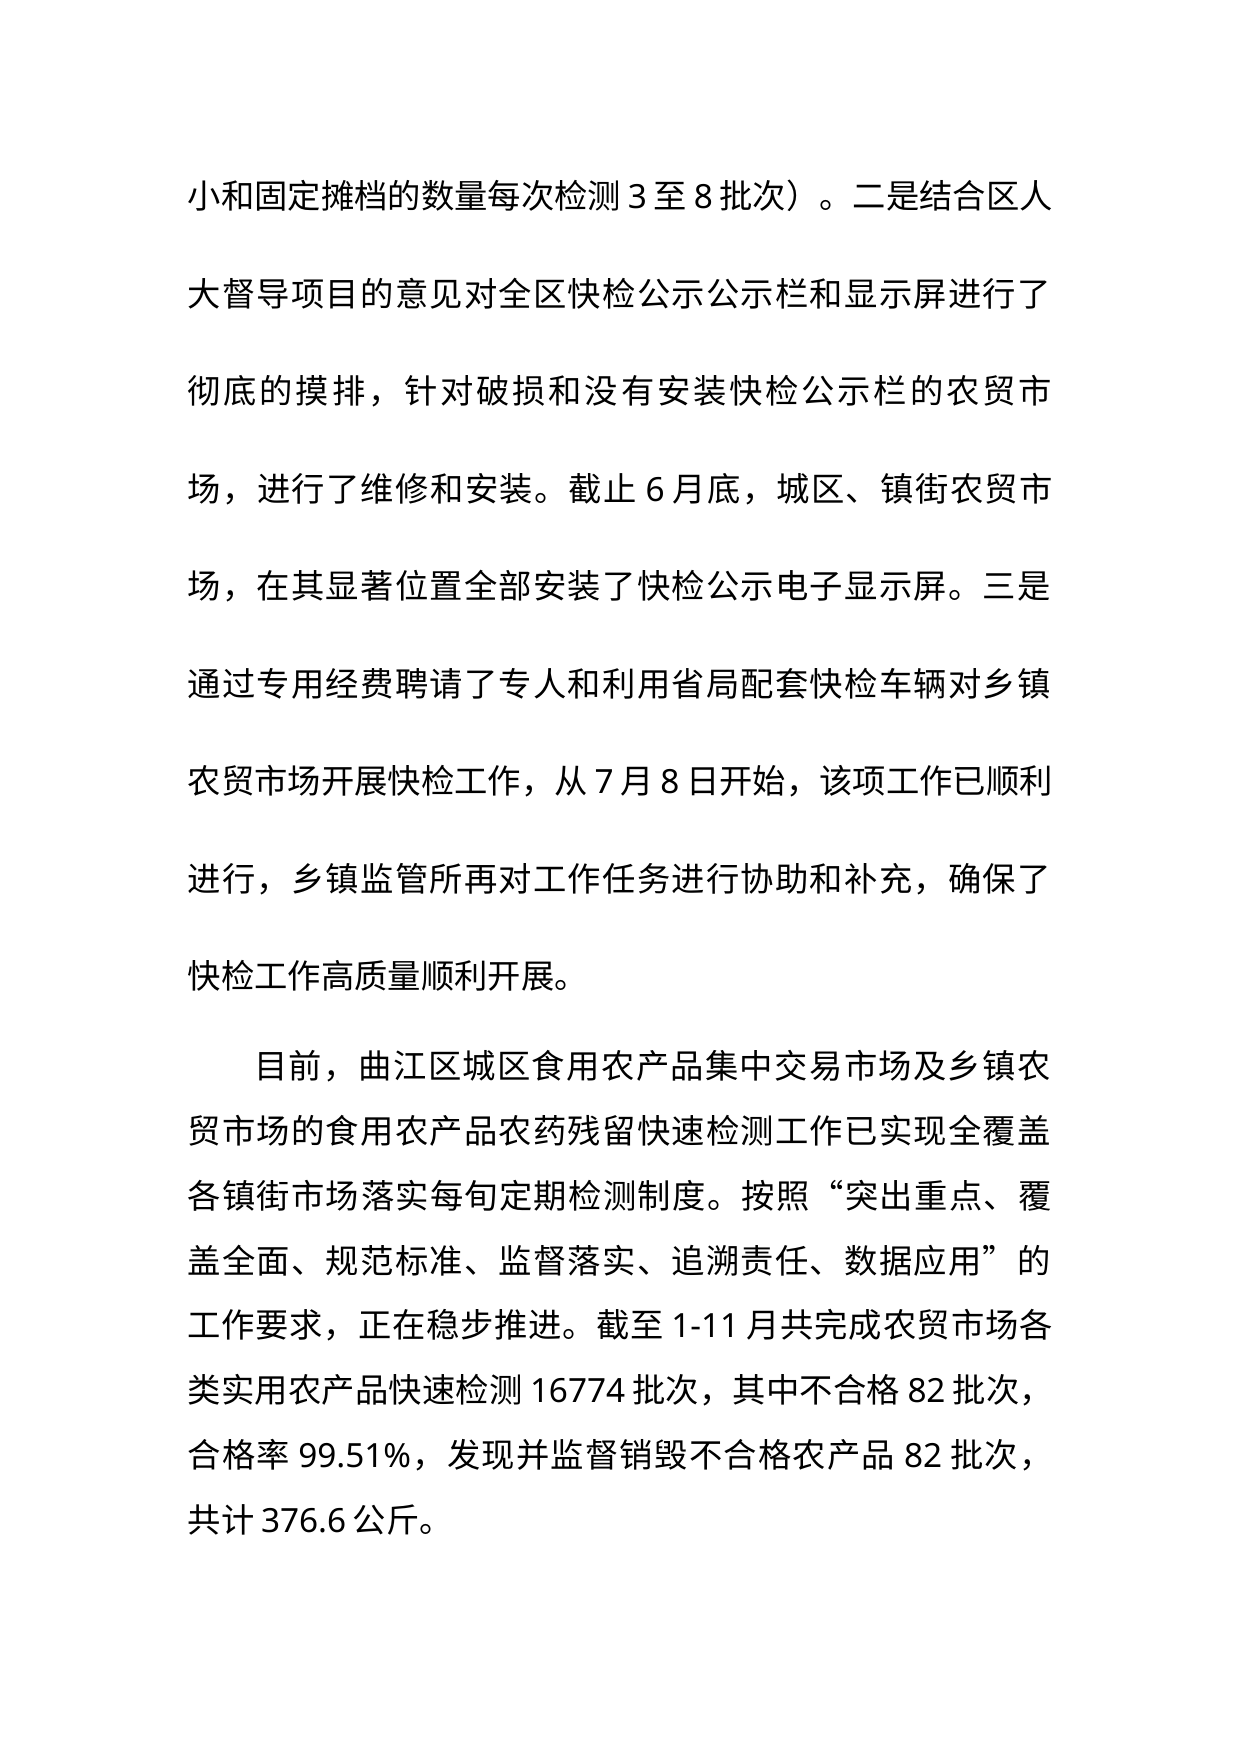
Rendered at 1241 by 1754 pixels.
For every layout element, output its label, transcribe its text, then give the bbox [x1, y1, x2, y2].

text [187, 162, 1053, 1007]
text 目前，曲江区城区食用农产品集中交易市场及乡镇农贸市场的食用农产品农药残留快速检测工作已实现全覆盖，各镇街市场落实每旬定期检测制度。按照“突出重点、覆盖全面、规范标准、监督落实、追溯责任、数据应用”的工作要求，正在稳步推进。截至1-11月共完成农贸市场各类实用农产品快速检测16774批次，其中不合格82批次，合格率99.51%，发现并监督销毁不合格农产品82批次，共计376.6公斤。 [187, 1031, 1053, 1551]
